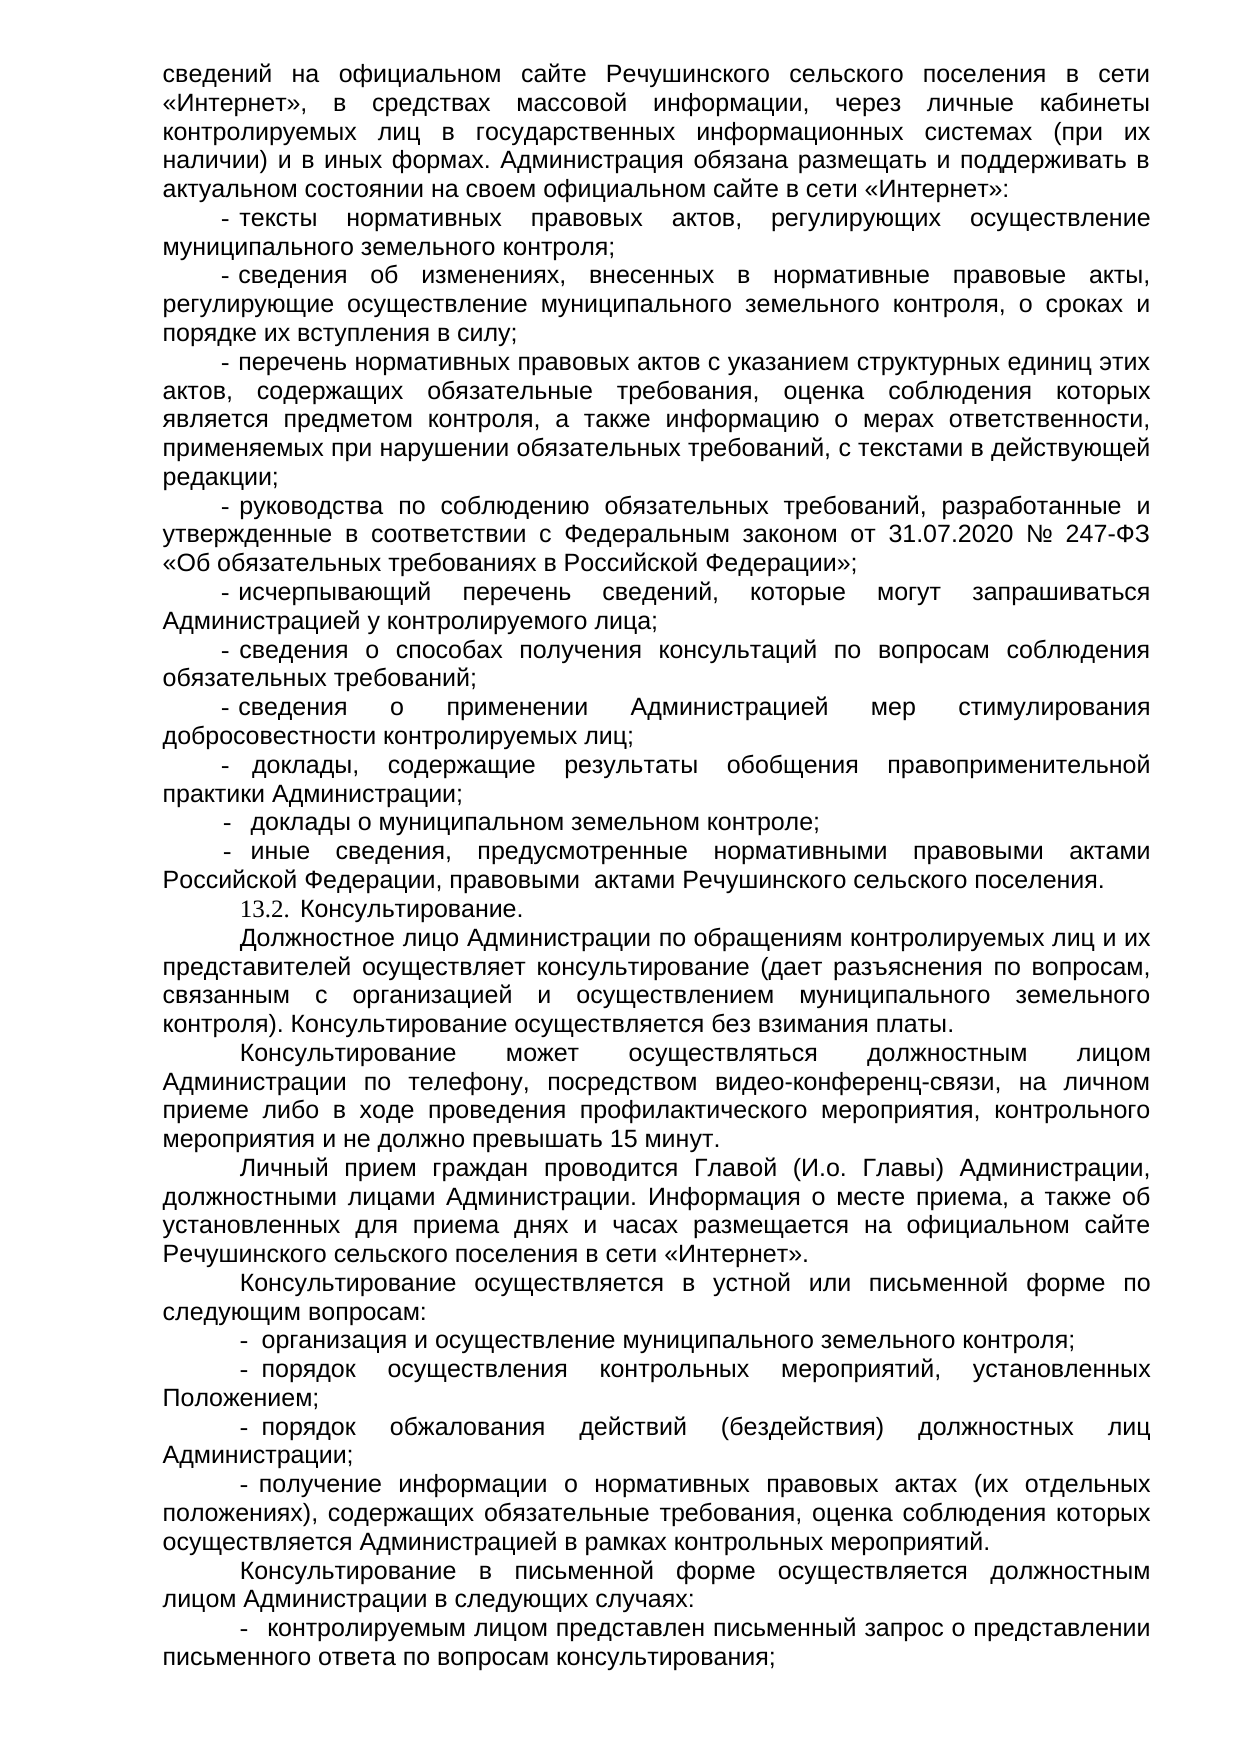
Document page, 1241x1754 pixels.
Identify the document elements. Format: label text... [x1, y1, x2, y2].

text Консультирование осуществляется в устной или письменной форме по следующим вопросам: [162, 1268, 1152, 1325]
list получение информации о нормативных правовых актах (их отдельных положениях), содержащих обязательные требования, оценка соблюдения которых осуществляется Администрацией в рамках контрольных мероприятий. [162, 1469, 1152, 1556]
list доклады о муниципальном земельном контроле; [162, 807, 1152, 836]
list порядок осуществления контрольных мероприятий, установленных Положением; [162, 1354, 1152, 1412]
list руководства по соблюдению обязательных требований, разработанные и утвержденные в соответствии с Федеральным законом от 31.07.2020 № 247-ФЗ «Об обязательных требованиях в Российской Федерации»; [162, 491, 1152, 577]
list доклады, содержащие результаты обобщения правоприменительной практики Администрации; [162, 750, 1152, 807]
list иные сведения, предусмотренные нормативными правовыми актами Российской Федерации, правовыми актами Речушинского сельского поселения. [162, 836, 1152, 894]
list тексты нормативных правовых актов, регулирующих осуществление муниципального земельного контроля; [162, 203, 1152, 260]
list сведения об изменениях, внесенных в нормативные правовые акты, регулирующие осуществление муниципального земельного контроля, о сроках и порядке их вступления в силу; [162, 260, 1152, 347]
list порядок обжалования действий (бездействия) должностных лиц Администрации; [162, 1412, 1152, 1469]
list сведения о применении Администрацией мер стимулирования добросовестности контролируемых лиц; [162, 692, 1152, 750]
list организация и осуществление муниципального земельного контроля; [162, 1325, 1152, 1354]
list перечень нормативных правовых актов с указанием структурных единиц этих актов, содержащих обязательные требования, оценка соблюдения которых является предметом контроля, а также информацию о мерах ответственности, применяемых при нарушении обязательных требований, с текстами в действующей редакции; [162, 347, 1152, 491]
text Консультирование в письменной форме осуществляется должностным лицом Администрации в следующих случаях: [162, 1556, 1152, 1613]
text Должностное лицо Администрации по обращениям контролируемых лиц и их представителей осуществляет консультирование (дает разъяснения по вопросам, связанным с организацией и осуществлением муниципального земельного контроля). Консультирование осуществляется без взимания платы. [162, 923, 1152, 1038]
list Консультирование. [162, 894, 1152, 923]
text Консультирование может осуществляться должностным лицом Администрации по телефону, посредством видео-конференц-связи, на личном приеме либо в ходе проведения профилактического мероприятия, контрольного мероприятия и не должно превышать 15 минут. [162, 1038, 1152, 1153]
list исчерпывающий перечень сведений, которые могут запрашиваться Администрацией у контролируемого лица; [162, 577, 1152, 634]
list сведения о способах получения консультаций по вопросам соблюдения обязательных требований; [162, 634, 1152, 692]
list контролируемым лицом представлен письменный запрос о представлении письменного ответа по вопросам консультирования; [162, 1613, 1152, 1671]
text Личный прием граждан проводится Главой (И.о. Главы) Администрации, должностными лицами Администрации. Информация о месте приема, а также об установленных для приема днях и часах размещается на официальном сайте Речушинского сельского поселения в сети «Интернет». [162, 1153, 1152, 1268]
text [162, 59, 1152, 203]
